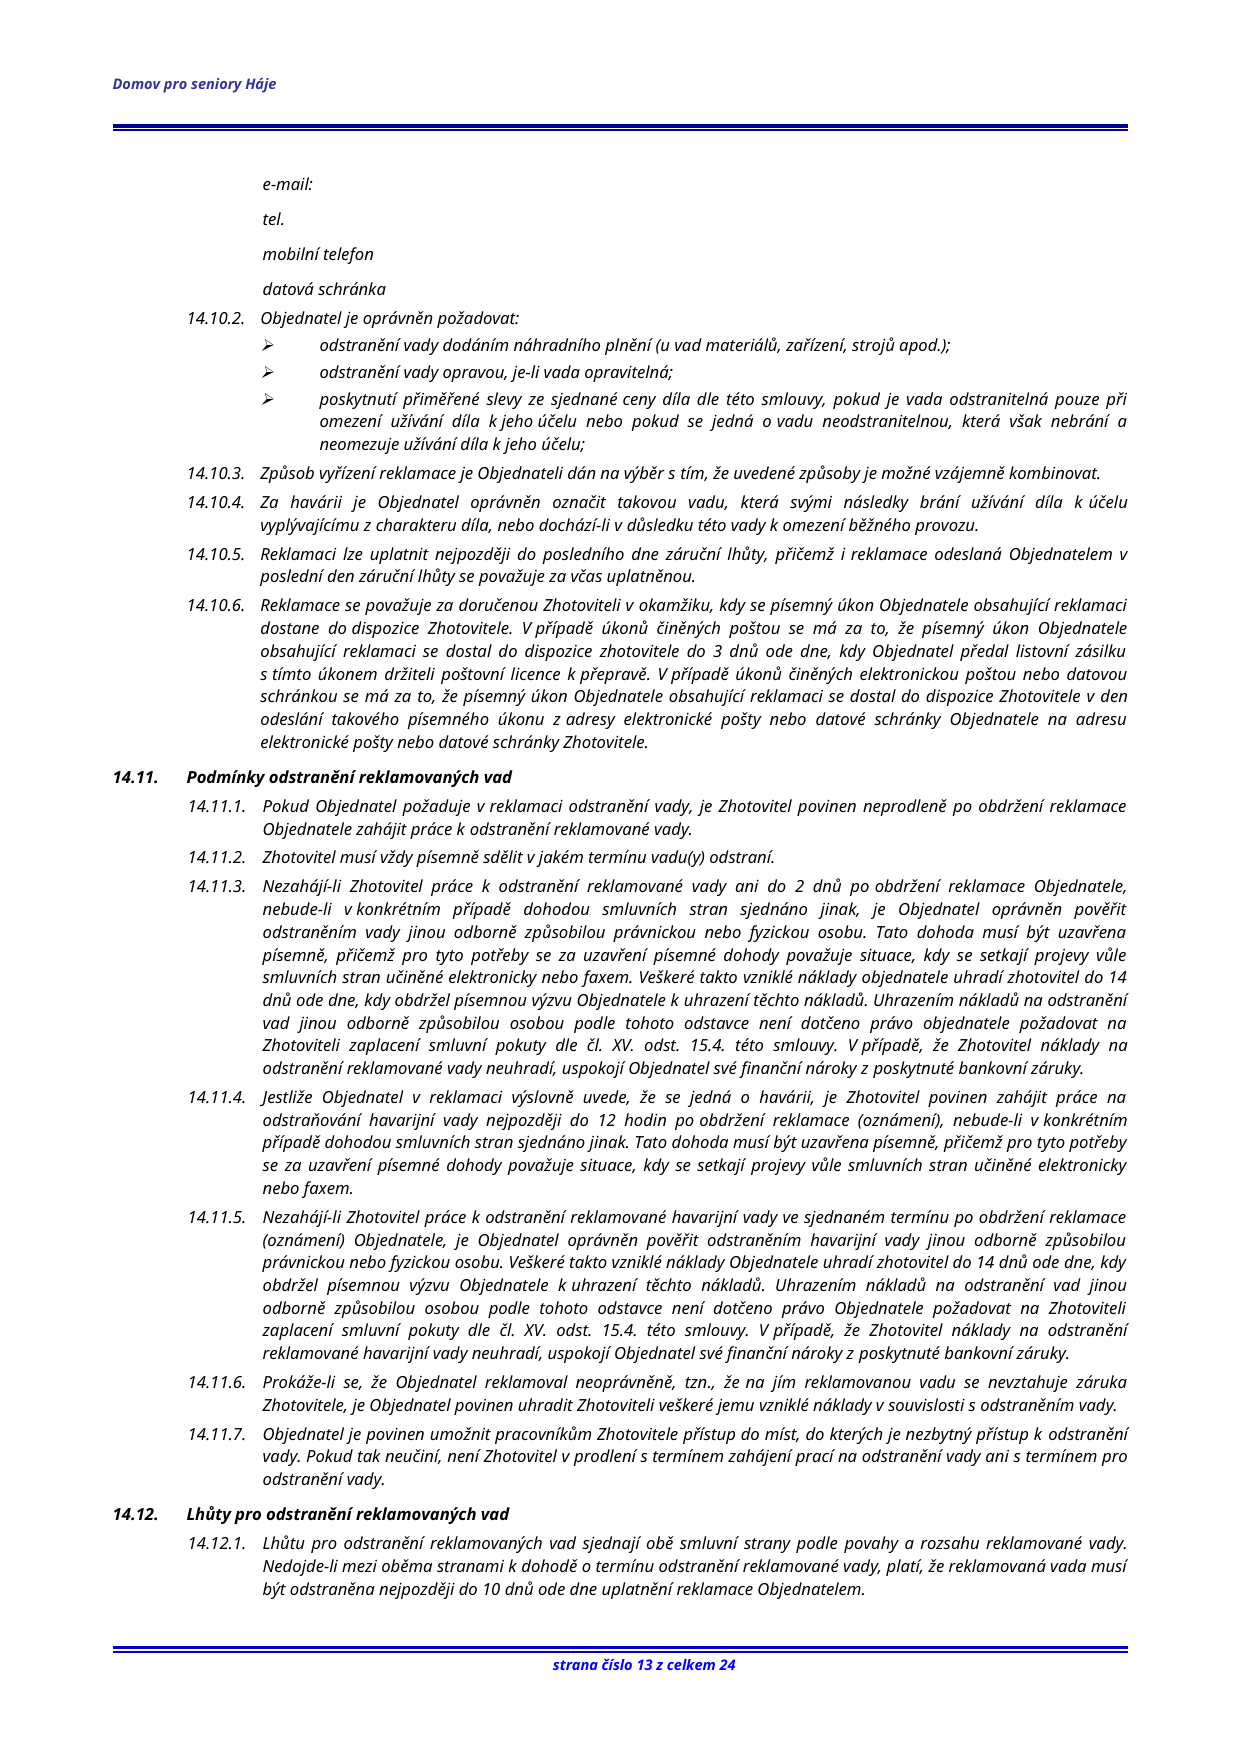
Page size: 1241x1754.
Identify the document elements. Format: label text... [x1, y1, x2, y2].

list Objednatel je povinen umožnit pracovníkům Zhotovitele přístup do míst, do kterých je nezbytný přístup k odstranění vady. Pokud tak neučiní, není Zhotovitel v prodlení s termínem zahájení prací na odstranění vady ani s termínem pro odstranění vady. [187, 1422, 1128, 1490]
text tel. [262, 207, 1128, 230]
list Za havárii je Objednatel oprávněn označit takovou vadu, která svými následky brání užívání díla k účelu vyplývajícímu z charakteru díla, nebo dochází-li v důsledku této vady k omezení běžného provozu. [186, 491, 1128, 536]
list odstranění vady opravou, je-li vada opravitelná; [260, 360, 1128, 383]
list Reklamaci lze uplatnit nejpozději do posledního dne záruční lhůty, přičemž i reklamace odeslaná Objednatelem v poslední den záruční lhůty se považuje za včas uplatněnou. [186, 542, 1128, 588]
list Prokáže-li se, že Objednatel reklamoval neoprávněně, tzn., že na jím reklamovanou vadu se nevztahuje záruka Zhotovitele, je Objednatel povinen uhradit Zhotoviteli veškeré jemu vzniklé náklady v souvislosti s odstraněním vady. [187, 1371, 1128, 1416]
text 14.11. Podmínky odstranění reklamovaných vad [112, 765, 1128, 788]
list Nezahájí-li Zhotovitel práce k odstranění reklamované havarijní vady ve sjednaném termínu po obdržení reklamace (oznámení) Objednatele, je Objednatel oprávněn pověřit odstraněním havarijní vady jinou odborně způsobilou právnickou nebo fyzickou osobu. Veškeré takto vzniklé náklady Objednatele uhradí zhotovitel do 14 dnů ode dne, kdy obdržel písemnou výzvu Objednatele k uhrazení těchto nákladů. Uhrazením nákladů na odstranění vad jinou odborně způsobilou osobou podle tohoto odstavce není dotčeno právo Objednatele požadovat na Zhotoviteli zaplacení smluvní pokuty dle čl. XV. odst. 15.4. této smlouvy. V případě, že Zhotovitel náklady na odstranění reklamované havarijní vady neuhradí, uspokojí Objednatel své finanční nároky z poskytnuté bankovní záruky. [187, 1205, 1128, 1364]
list Jestliže Objednatel v reklamaci výslovně uvede, že se jedná o havárii, je Zhotovitel povinen zahájit práce na odstraňování havarijní vady nejpozději do 12 hodin po obdržení reklamace (oznámení), nebude-li v konkrétním případě dohodou smluvních stran sjednáno jinak. Tato dohoda musí být uzavřena písemně, přičemž pro tyto potřeby se za uzavření písemné dohody považuje situace, kdy se setkají projevy vůle smluvních stran učiněné elektronicky nebo faxem. [187, 1086, 1128, 1199]
list Zhotovitel musí vždy písemně sdělit v jakém termínu vadu(y) odstraní. [187, 846, 1128, 869]
list poskytnutí přiměřené slevy ze sjednané ceny díla dle této smlouvy, pokud je vada odstranitelná pouze při omezení užívání díla k jeho účelu nebo pokud se jedná o vadu neodstranitelnou, která však nebrání a neomezuje užívání díla k jeho účelu; [260, 387, 1128, 455]
list odstranění vady dodáním náhradního plnění (u vad materiálů, zařízení, strojů apod.); [260, 333, 1128, 356]
text e-mail: [262, 172, 1128, 195]
list Pokud Objednatel požaduje v reklamaci odstranění vady, je Zhotovitel povinen neprodleně po obdržení reklamace Objednatele zahájit práce k odstranění reklamované vady. [187, 794, 1128, 840]
list Nezahájí-li Zhotovitel práce k odstranění reklamované vady ani do 2 dnů po obdržení reklamace Objednatele, nebude-li v konkrétním případě dohodou smluvních stran sjednáno jinak, je Objednatel oprávněn pověřit odstraněním vady jinou odborně způsobilou právnickou nebo fyzickou osobu. Tato dohoda musí být uzavřena písemně, přičemž pro tyto potřeby se za uzavření písemné dohody považuje situace, kdy se setkají projevy vůle smluvních stran učiněné elektronicky nebo faxem. Veškeré takto vzniklé náklady objednatele uhradí zhotovitel do 14 dnů ode dne, kdy obdržel písemnou výzvu Objednatele k uhrazení těchto nákladů. Uhrazením nákladů na odstranění vad jinou odborně způsobilou osobou podle tohoto odstavce není dotčeno právo objednatele požadovat na Zhotoviteli zaplacení smluvní pokuty dle čl. XV. odst. 15.4. této smlouvy. V případě, že Zhotovitel náklady na odstranění reklamované vady neuhradí, uspokojí Objednatel své finanční nároky z poskytnuté bankovní záruky. [187, 875, 1128, 1079]
text 14.12. Lhůty pro odstranění reklamovaných vad [112, 1503, 1128, 1526]
list Reklamace se považuje za doručenou Zhotoviteli v okamžiku, kdy se písemný úkon Objednatele obsahující reklamaci dostane do dispozice Zhotovitele. V případě úkonů činěných poštou se má za to, že písemný úkon Objednatele obsahující reklamaci se dostal do dispozice zhotovitele do 3 dnů ode dne, kdy Objednatel předal listovní zásilku s tímto úkonem držiteli poštovní licence k přepravě. V případě úkonů činěných elektronickou poštou nebo datovou schránkou se má za to, že písemný úkon Objednatele obsahující reklamaci se dostal do dispozice Zhotovitele v den odeslání takového písemného úkonu z adresy elektronické pošty nebo datové schránky Objednatele na adresu elektronické pošty nebo datové schránky Zhotovitele. [186, 594, 1128, 753]
text datová schránka [262, 278, 1128, 300]
text mobilní telefon [262, 242, 1128, 265]
list Objednatel je oprávněn požadovat: [186, 307, 1128, 329]
list Lhůtu pro odstranění reklamovaných vad sjednají obě smluvní strany podle povahy a rozsahu reklamované vady. Nedojde-li mezi oběma stranami k dohodě o termínu odstranění reklamované vady, platí, že reklamovaná vada musí být odstraněna nejpozději do 10 dnů ode dne uplatnění reklamace Objednatelem. [187, 1532, 1128, 1600]
list Způsob vyřízení reklamace je Objednateli dán na výběr s tím, že uvedené způsoby je možné vzájemně kombinovat. [186, 462, 1128, 484]
